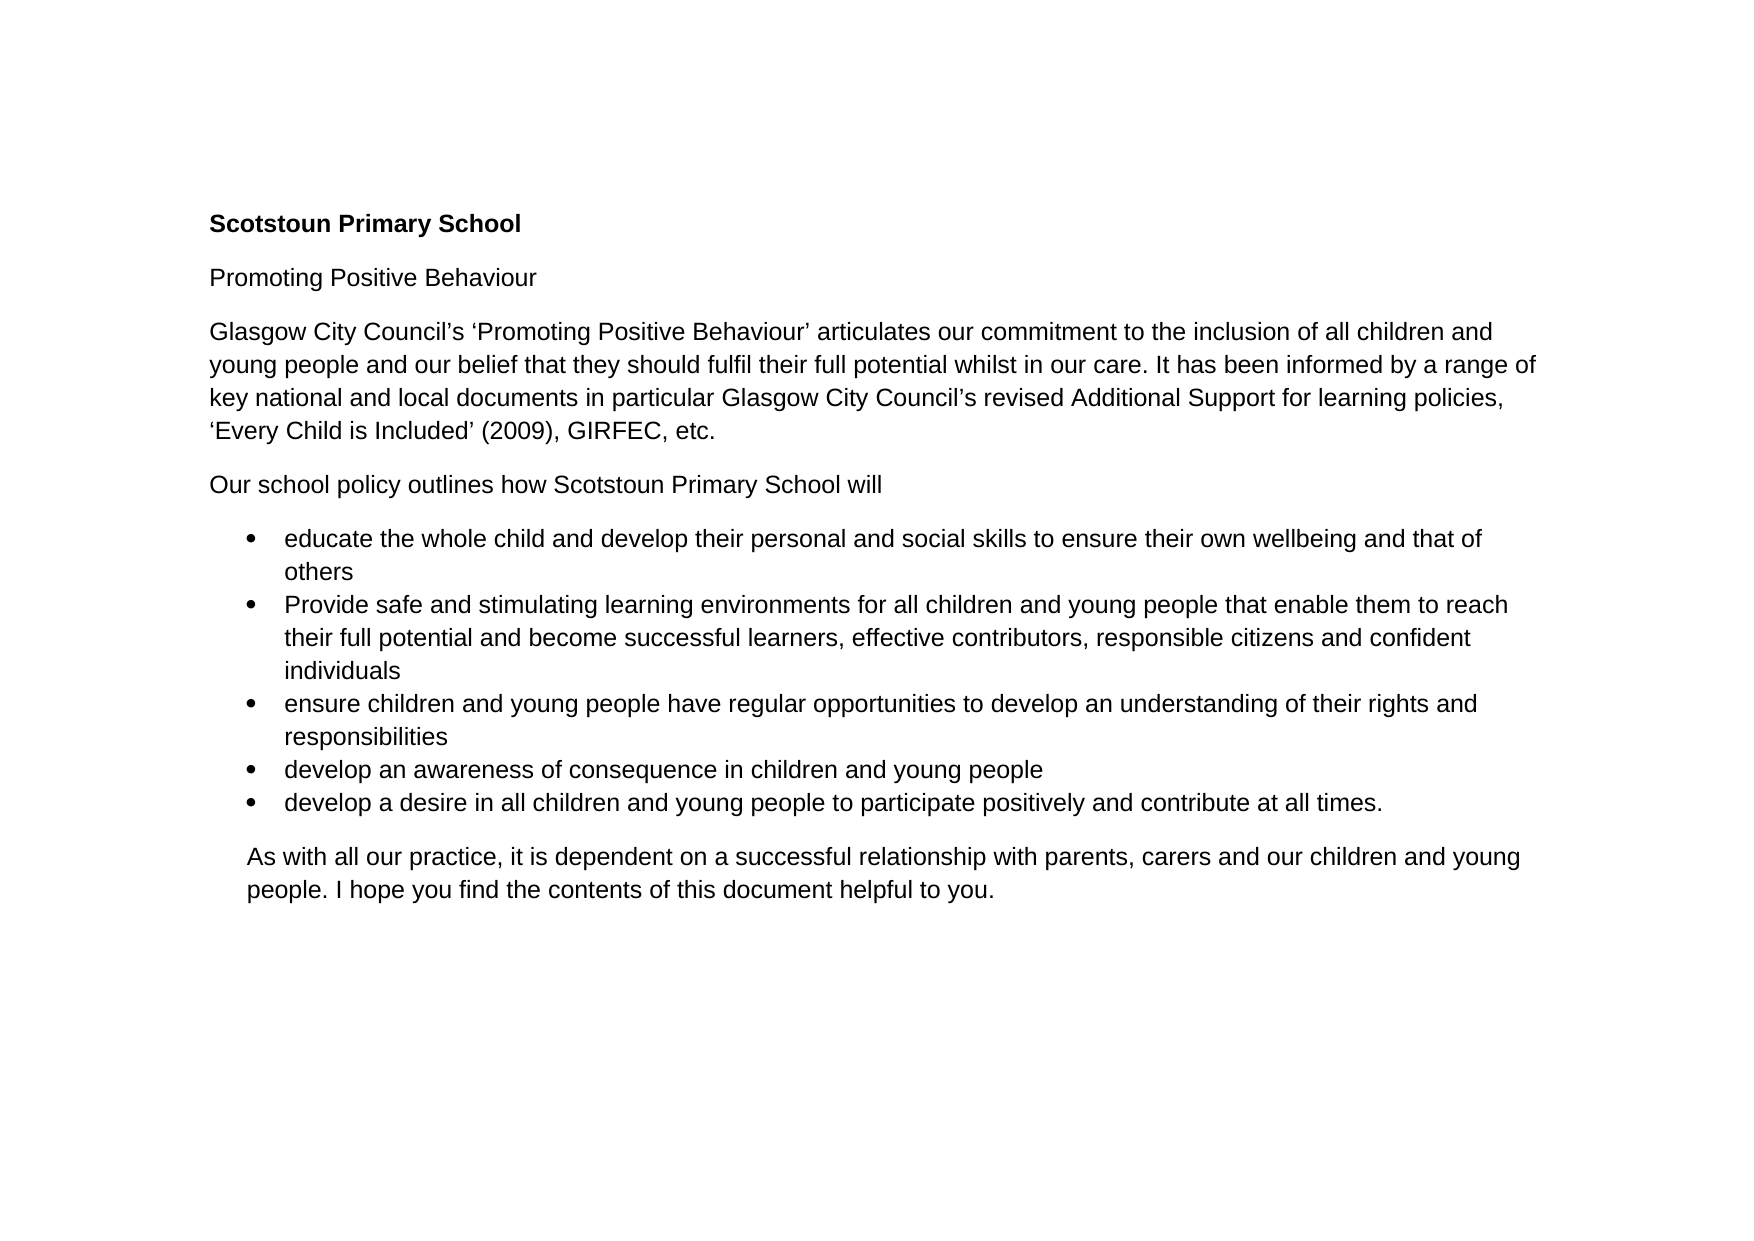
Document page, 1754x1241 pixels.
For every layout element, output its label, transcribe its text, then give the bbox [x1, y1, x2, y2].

text Scotstoun Primary School [209, 209, 1545, 238]
list ensure children and young people have regular opportunities to develop an understanding of their rights and responsibilities [247, 689, 1545, 751]
text Our school policy outlines how Scotstoun Primary School will [209, 470, 1545, 498]
list develop a desire in all children and young people to participate positively and contribute at all times. [247, 788, 1545, 817]
text As with all our practice, it is dependent on a successful relationship with parents, carers and our children and young people. I hope you find the contents of this document helpful to you. [247, 842, 1545, 904]
list develop an awareness of consequence in children and young people [247, 755, 1545, 784]
list Provide safe and stimulating learning environments for all children and young people that enable them to reach their full potential and become successful learners, effective contributors, responsible citizens and confident individuals [247, 590, 1545, 684]
text Promoting Positive Behaviour [209, 263, 1545, 292]
text Glasgow City Council’s ‘Promoting Positive Behaviour’ articulates our commitment to the inclusion of all children and young people and our belief that they should fulfil their full potential whilst in our care. It has been informed by a range of key national and local documents in particular Glasgow City Council’s revised Additional Support for learning policies, ‘Every Child is Included’ (2009), GIRFEC, etc. [209, 317, 1545, 444]
list educate the whole child and develop their personal and social skills to ensure their own wellbeing and that of others [247, 523, 1545, 585]
